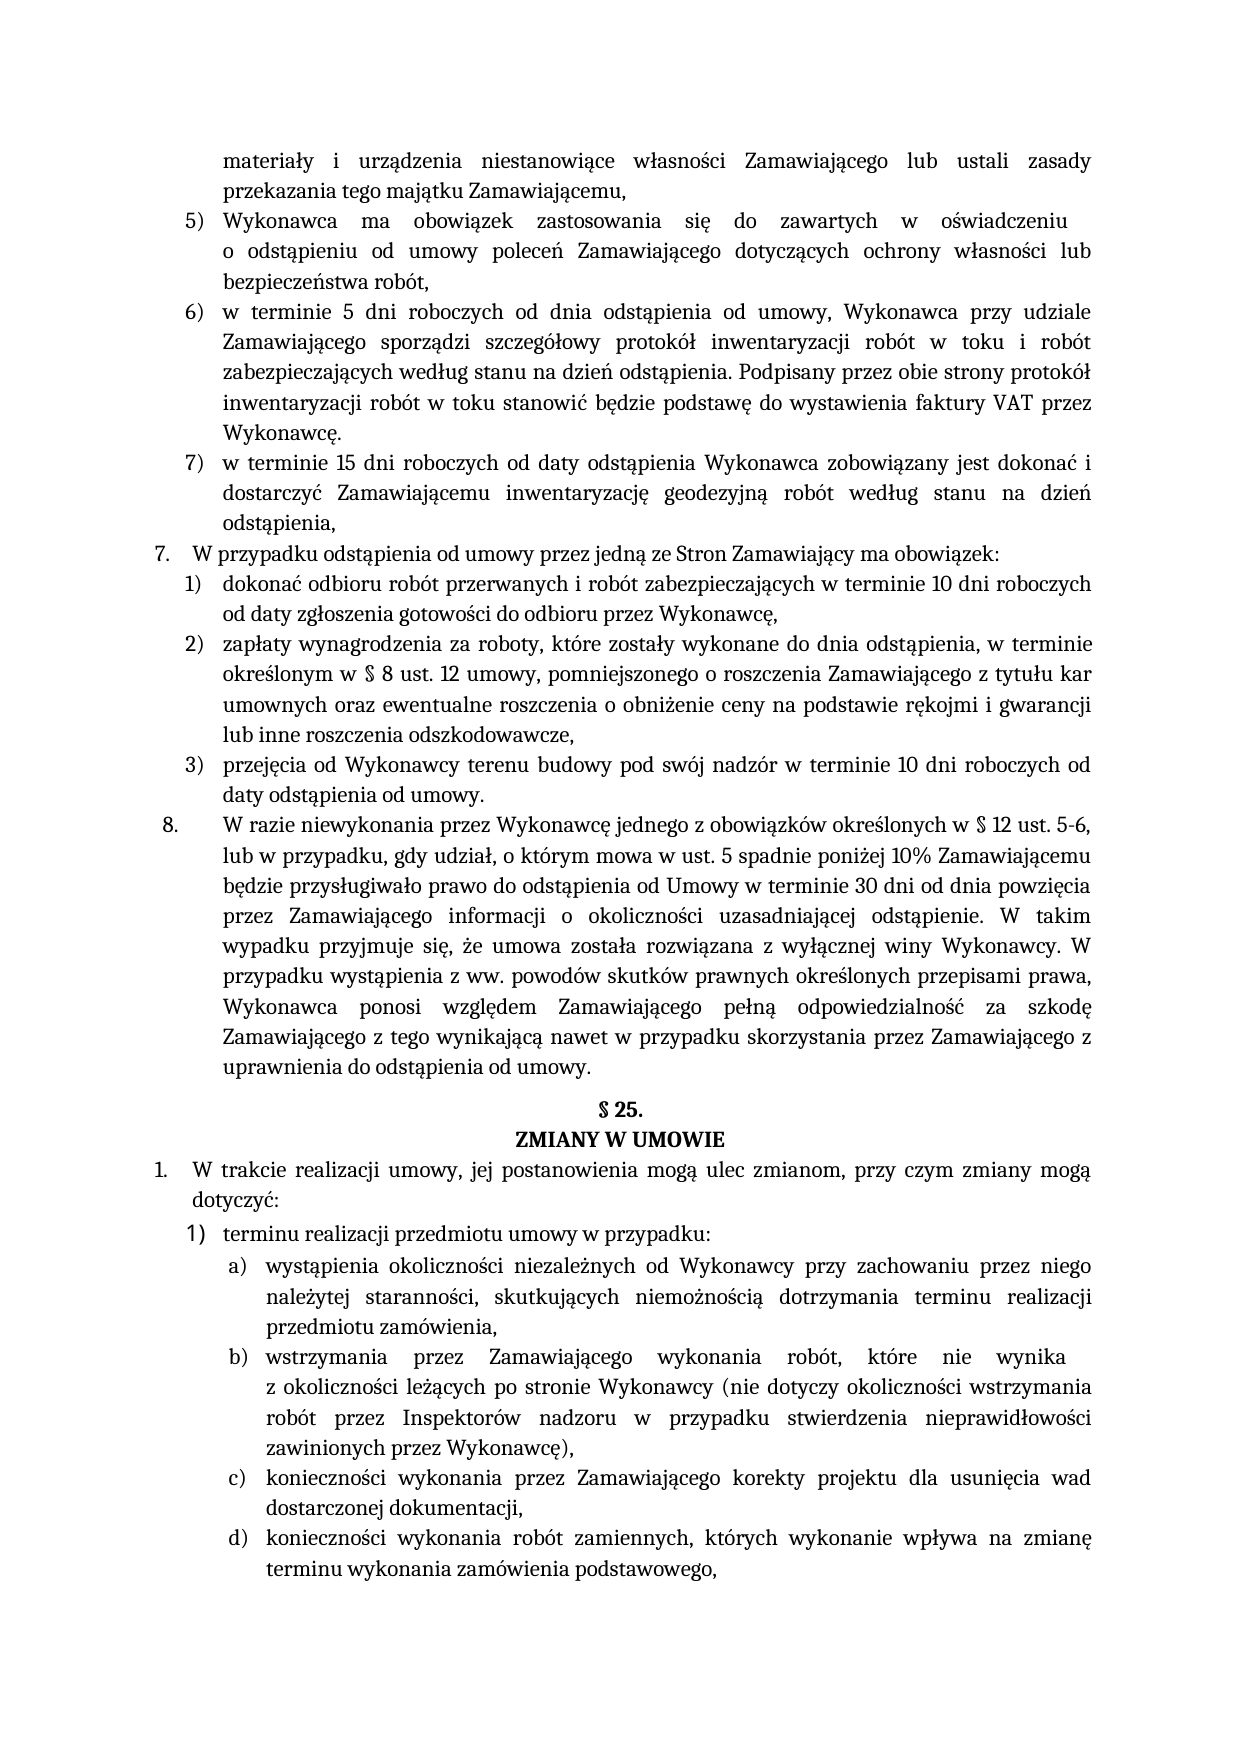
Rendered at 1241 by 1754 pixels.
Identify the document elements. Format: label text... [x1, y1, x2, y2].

list konieczności wykonania robót zamiennych, których wykonanie wpływa na zmianę terminu wykonania zamówienia podstawowego, [228, 1525, 1093, 1582]
list zapłaty wynagrodzenia za roboty, które zostały wykonane do dnia odstąpienia, w terminie określonym w § 8 ust. 12 umowy, pomniejszonego o roszczenia Zamawiającego z tytułu kar umownych oraz ewentualne roszczenia o obniżenie ceny na podstawie rękojmi i gwarancji lub inne roszczenia odszkodowawcze, [185, 631, 1093, 748]
list dokonać odbioru robót przerwanych i robót zabezpieczających w terminie 10 dni roboczych od daty zgłoszenia gotowości do odbioru przez Wykonawcę, [185, 571, 1093, 627]
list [185, 148, 1093, 204]
text § 25. [148, 1097, 1093, 1123]
list Wykonawca ma obowiązek zastosowania się do zawartych w oświadczeniu o odstąpieniu od umowy poleceń Zamawiającego dotyczących ochrony własności lub bezpieczeństwa robót, [185, 208, 1093, 295]
list w terminie 15 dni roboczych od daty odstąpienia Wykonawca zobowiązany jest dokonać i dostarczyć Zamawiającemu inwentaryzację geodezyjną robót według stanu na dzień odstąpienia, [185, 450, 1093, 536]
list przejęcia od Wykonawcy terenu budowy pod swój nadzór w terminie 10 dni roboczych od daty odstąpienia od umowy. [185, 752, 1093, 808]
list terminu realizacji przedmiotu umowy w przypadku: [185, 1217, 1093, 1249]
text ZMIANY W UMOWIE [148, 1127, 1093, 1153]
list W przypadku odstąpienia od umowy przez jedną ze Stron Zamawiający ma obowiązek: [154, 540, 1093, 567]
list w terminie 5 dni roboczych od dnia odstąpienia od umowy, Wykonawca przy udziale Zamawiającego sporządzi szczegółowy protokół inwentaryzacji robót w toku i robót zabezpieczających według stanu na dzień odstąpienia. Podpisany przez obie strony protokół inwentaryzacji robót w toku stanowić będzie podstawę do wystawienia faktury VAT przez Wykonawcę. [185, 299, 1093, 446]
list wstrzymania przez Zamawiającego wykonania robót, które nie wynika z okoliczności leżących po stronie Wykonawcy (nie dotyczy okoliczności wstrzymania robót przez Inspektorów nadzoru w przypadku stwierdzenia nieprawidłowości zawinionych przez Wykonawcę), [228, 1344, 1093, 1461]
list W razie niewykonania przez Wykonawcę jednego z obowiązków określonych w § 12 ust. 5-6, lub w przypadku, gdy udział, o którym mowa w ust. 5 spadnie poniżej 10% Zamawiającemu będzie przysługiwało prawo do odstąpienia od Umowy w terminie 30 dni od dnia powzięcia przez Zamawiającego informacji o okoliczności uzasadniającej odstąpienie. W takim wypadku przyjmuje się, że umowa została rozwiązana z wyłącznej winy Wykonawcy. W przypadku wystąpienia z ww. powodów skutków prawnych określonych przepisami prawa, Wykonawca ponosi względem Zamawiającego pełną odpowiedzialność za szkodę Zamawiającego z tego wynikającą nawet w przypadku skorzystania przez Zamawiającego z uprawnienia do odstąpienia od umowy. [162, 812, 1093, 1080]
list W trakcie realizacji umowy, jej postanowienia mogą ulec zmianom, przy czym zmiany mogą dotyczyć: [154, 1157, 1093, 1213]
list konieczności wykonania przez Zamawiającego korekty projektu dla usunięcia wad dostarczonej dokumentacji, [228, 1465, 1093, 1521]
list wystąpienia okoliczności niezależnych od Wykonawcy przy zachowaniu przez niego należytej staranności, skutkujących niemożnością dotrzymania terminu realizacji przedmiotu zamówienia, [228, 1253, 1093, 1340]
